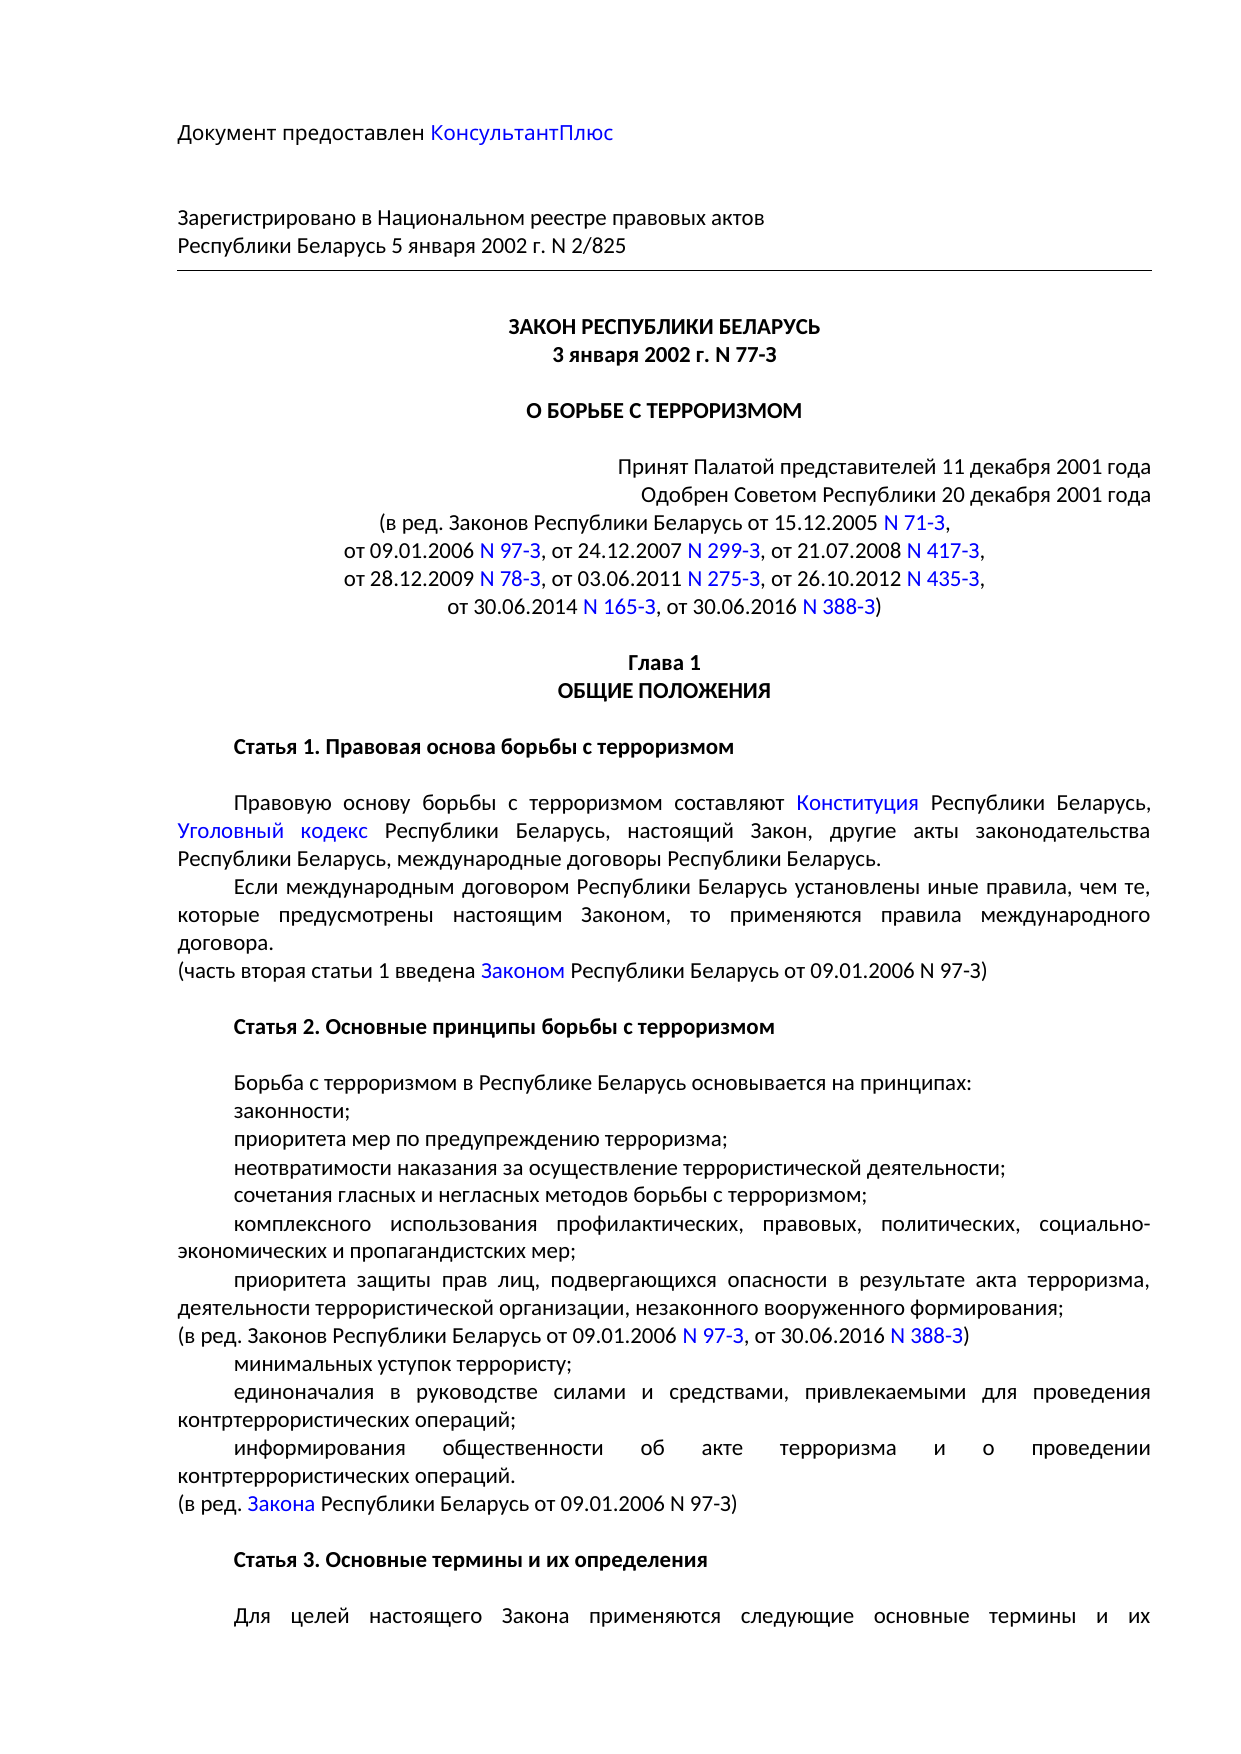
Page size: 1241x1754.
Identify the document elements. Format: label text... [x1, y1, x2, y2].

text (в ред. Законов Республики Беларусь от 15.12.2005 N 71-З, [177, 508, 1152, 536]
text комплексного использования профилактических, правовых, политических, социально-экономических и пропагандистских мер; [177, 1209, 1152, 1265]
text Принят Палатой представителей 11 декабря 2001 года [177, 452, 1152, 480]
text неотвратимости наказания за осуществление террористической деятельности; [177, 1153, 1152, 1181]
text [177, 1601, 1152, 1629]
title ЗАКОН РЕСПУБЛИКИ БЕЛАРУСЬ [177, 312, 1152, 340]
title ОБЩИЕ ПОЛОЖЕНИЯ [177, 676, 1152, 704]
text Одобрен Советом Республики 20 декабря 2001 года [177, 480, 1152, 508]
text Статья 2. Основные принципы борьбы с терроризмом [177, 1012, 1152, 1041]
text приоритета мер по предупреждению терроризма; [177, 1124, 1152, 1153]
text от 28.12.2009 N 78-З, от 03.06.2011 N 275-З, от 26.10.2012 N 435-З, [177, 564, 1152, 592]
text единоначалия в руководстве силами и средствами, привлекаемыми для проведения контртеррористических операций; [177, 1377, 1152, 1433]
title Документ предоставлен КонсультантПлюс [177, 118, 1152, 175]
text (часть вторая статьи 1 введена Законом Республики Беларусь от 09.01.2006 N 97-З) [177, 956, 1152, 984]
text Статья 1. Правовая основа борьбы с терроризмом [177, 732, 1152, 760]
text приоритета защиты прав лиц, подвергающихся опасности в результате акта терроризма, деятельности террористической организации, незаконного вооруженного формирования; [177, 1265, 1152, 1321]
text законности; [177, 1097, 1152, 1124]
text сочетания гласных и негласных методов борьбы с терроризмом; [177, 1181, 1152, 1209]
text от 30.06.2014 N 165-З, от 30.06.2016 N 388-З) [177, 592, 1152, 620]
text Борьба с терроризмом в Республике Беларусь основывается на принципах: [177, 1068, 1152, 1097]
text Правовую основу борьбы с терроризмом составляют Конституция Республики Беларусь, Уголовный кодекс Республики Беларусь, настоящий Закон, другие акты законодательства Республики Беларусь, международные договоры Республики Беларусь. [177, 788, 1152, 872]
text Статья 3. Основные термины и их определения [177, 1545, 1152, 1573]
text информирования общественности об акте терроризма и о проведении контртеррористических операций. [177, 1433, 1152, 1489]
text (в ред. Закона Республики Беларусь от 09.01.2006 N 97-З) [177, 1489, 1152, 1517]
text (в ред. Законов Республики Беларусь от 09.01.2006 N 97-З, от 30.06.2016 N 388-З) [177, 1321, 1152, 1349]
text Если международным договором Республики Беларусь установлены иные правила, чем те, которые предусмотрены настоящим Законом, то применяются правила международного договора. [177, 872, 1152, 956]
title Глава 1 [177, 648, 1152, 676]
text минимальных уступок террористу; [177, 1349, 1152, 1377]
text Зарегистрировано в Национальном реестре правовых актов [177, 203, 1152, 231]
title О БОРЬБЕ С ТЕРРОРИЗМОМ [177, 396, 1152, 424]
title 3 января 2002 г. N 77-З [177, 340, 1152, 368]
text Республики Беларусь 5 января 2002 г. N 2/825 [177, 231, 1152, 259]
text от 09.01.2006 N 97-З, от 24.12.2007 N 299-З, от 21.07.2008 N 417-З, [177, 536, 1152, 564]
